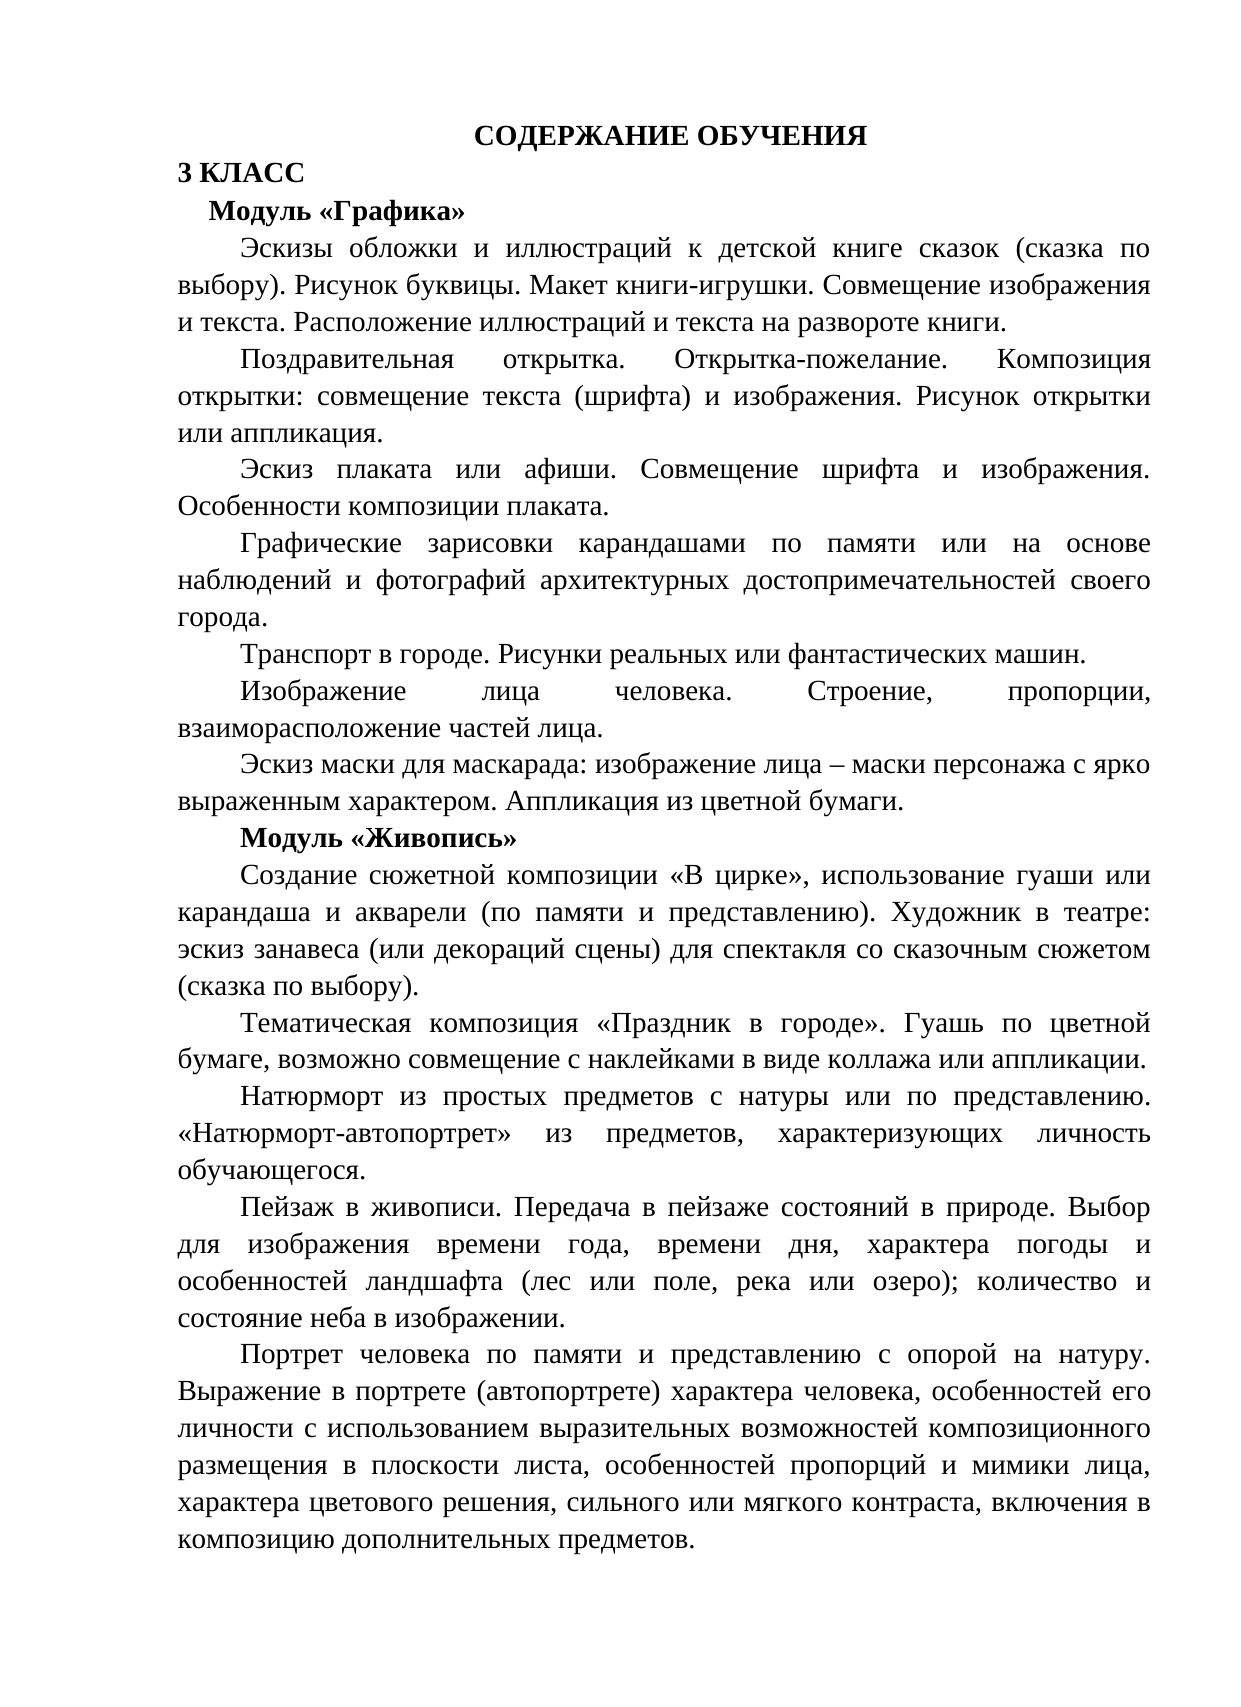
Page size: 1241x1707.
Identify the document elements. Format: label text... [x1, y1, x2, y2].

text Тематическая композиция «Праздник в городе». Гуашь по цветной бумаге, возможно совмещение с наклейками в виде коллажа или аппликации. [177, 1005, 1152, 1075]
text Изображение лица человека. Строение, пропорции, взаиморасположение частей лица. [177, 673, 1152, 743]
text Натюрморт из простых предметов с натуры или по представлению. «Натюрморт-автопортрет» из предметов, характеризующих личность обучающегося. [177, 1078, 1152, 1186]
text Эскизы обложки и иллюстраций к детской книге сказок (сказка по выбору). Рисунок буквицы. Макет книги-игрушки. Совмещение изображения и текста. Расположение иллюстраций и текста на развороте книги. [177, 230, 1152, 338]
text Поздравительная открытка. Открытка-пожелание. Композиция открытки: совмещение текста (шрифта) и изображения. Рисунок открытки или аппликация. [177, 341, 1152, 448]
text Эскиз плаката или афиши. Совмещение шрифта и изображения. Особенности композиции плаката. [177, 452, 1152, 522]
text Графические зарисовки карандашами по памяти или на основе наблюдений и фотографий архитектурных достопримечательностей своего города. [177, 525, 1152, 633]
text Модуль «Живопись» [177, 820, 1152, 854]
text СОДЕРЖАНИЕ ОБУЧЕНИЯ [190, 118, 1152, 152]
text Эскиз маски для маскарада: изображение лица – маски персонажа с ярко выраженным характером. Аппликация из цветной бумаги. [177, 747, 1152, 817]
text Пейзаж в живописи. Передача в пейзаже состояний в природе. Выбор для изображения времени года, времени дня, характера погоды и особенностей ландшафта (лес или поле, река или озеро); количество и состояние неба в изображении. [177, 1189, 1152, 1333]
text Портрет человека по памяти и представлению с опорой на натуру. Выражение в портрете (автопортрете) характера человека, особенностей его личности с использованием выразительных возможностей композиционного размещения в плоскости листа, особенностей пропорций и мимики лица, характера цветового решения, сильного или мягкого контраста, включения в композицию дополнительных предметов. [177, 1337, 1152, 1554]
text Транспорт в городе. Рисунки реальных или фантастических машин. [177, 636, 1152, 669]
text Модуль «Графика» [177, 193, 1152, 227]
text 3 КЛАСС [177, 155, 1152, 188]
text Создание сюжетной композиции «В цирке», использование гуаши или карандаша и акварели (по памяти и представлению). Художник в театре: эскиз занавеса (или декораций сцены) для спектакля со сказочным сюжетом (сказка по выбору). [177, 857, 1152, 1001]
